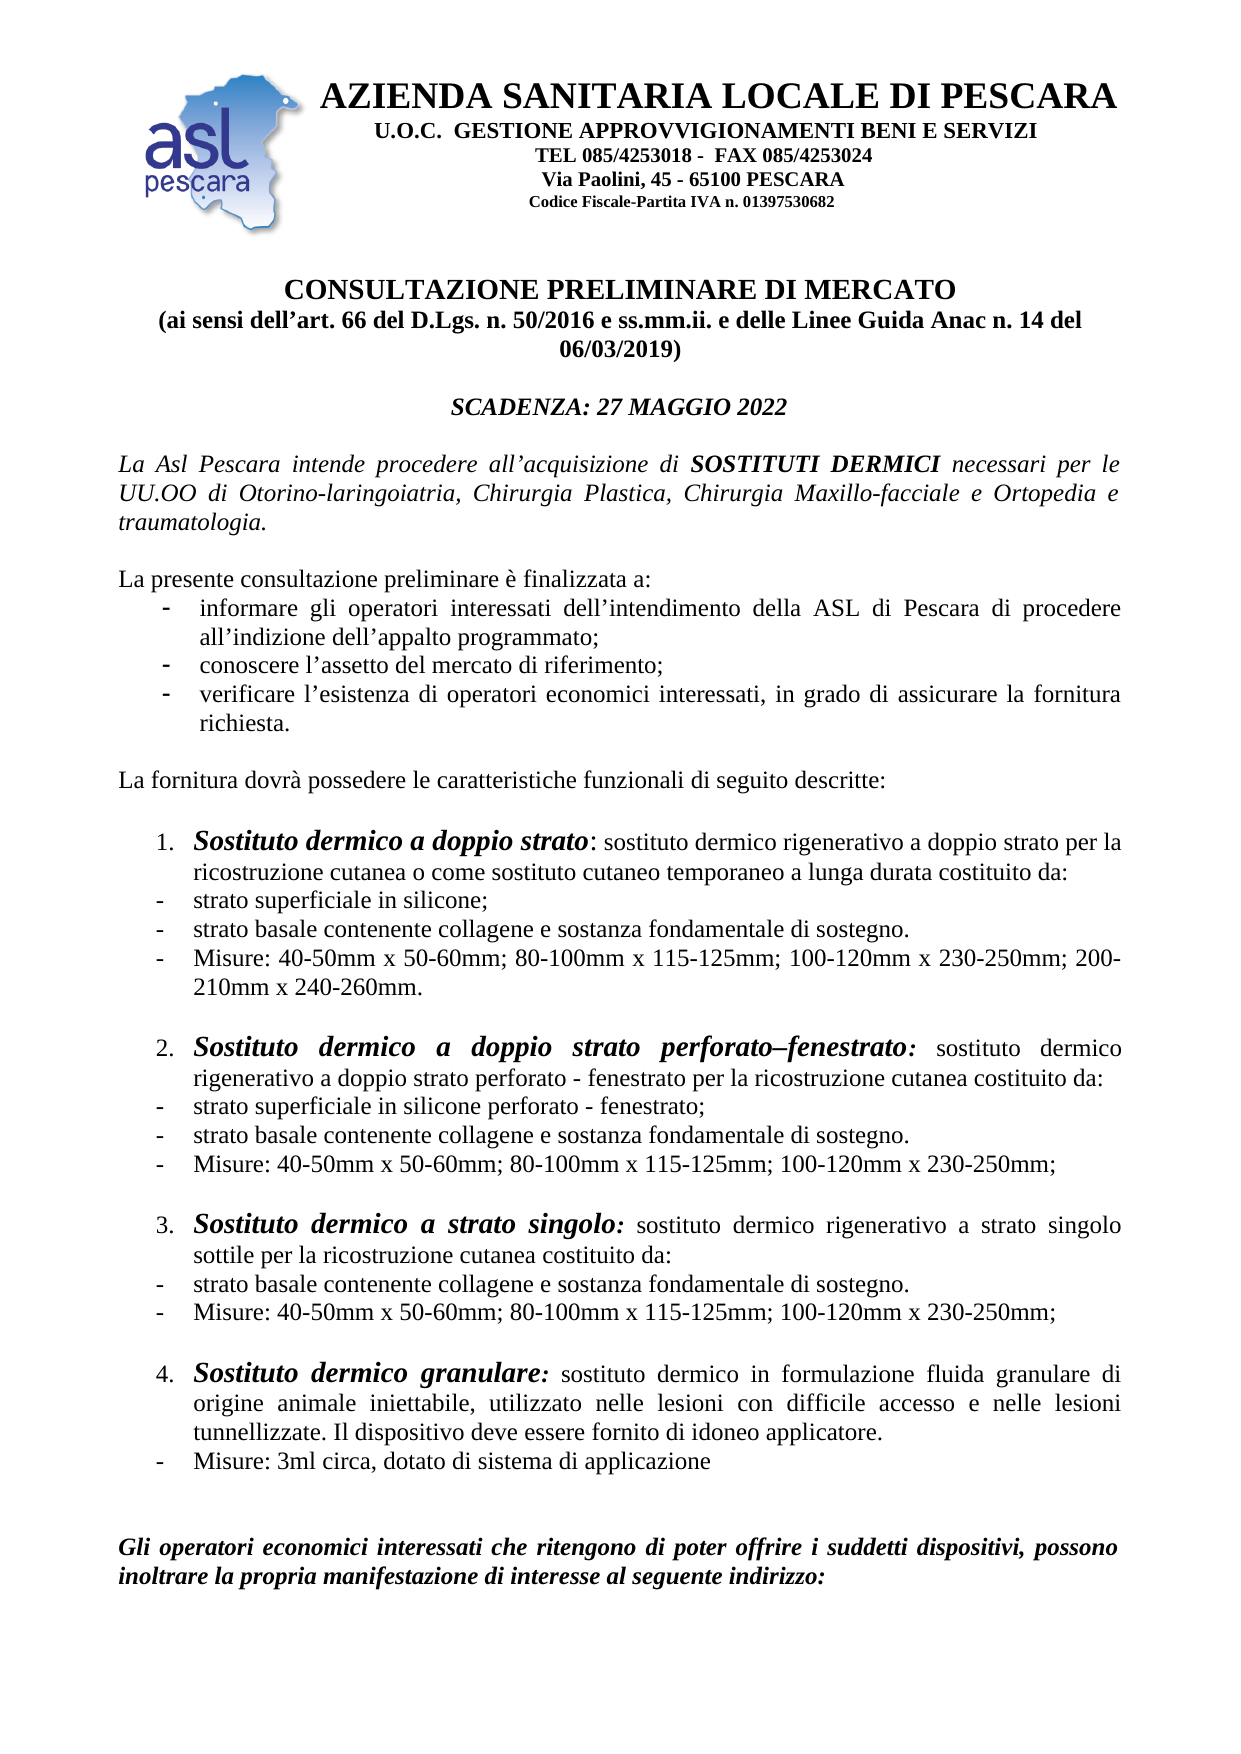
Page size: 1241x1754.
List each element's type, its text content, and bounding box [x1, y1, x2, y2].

text Gli operatori economici interessati che ritengono di poter offrire i suddetti dispositivi, possono inoltrare la propria manifestazione di interesse al seguente indirizzo: [118, 1532, 1122, 1590]
text La presente consultazione preliminare è finalizzata a: [118, 564, 1122, 593]
list strato basale contenente collagene e sostanza fondamentale di sostegno. [156, 914, 1122, 943]
list strato basale contenente collagene e sostanza fondamentale di sostegno. [156, 1120, 1122, 1149]
picture [145, 69, 310, 241]
list verificare l’esistenza di operatori economici interessati, in grado di assicurare la fornitura richiesta. [162, 679, 1122, 737]
list Misure: 40-50mm x 50-60mm; 80-100mm x 115-125mm; 100-120mm x 230-250mm; [156, 1149, 1122, 1178]
list strato basale contenente collagene e sostanza fondamentale di sostegno. [156, 1269, 1122, 1297]
list Sostituto dermico a doppio strato: sostituto dermico rigenerativo a doppio strato per la ricostruzione cutanea o come sostituto cutaneo temporaneo a lunga durata costituito da: [156, 823, 1122, 885]
list Sostituto dermico a doppio strato perforato–fenestrato: sostituto dermico rigenerativo a doppio strato perforato - fenestrato per la ricostruzione cutanea costituito da: [156, 1029, 1122, 1091]
list strato superficiale in silicone; [156, 885, 1122, 914]
text SCADENZA: 27 MAGGIO 2022 [118, 392, 1122, 421]
text La Asl Pescara intende procedere all’acquisizione di SOSTITUTI DERMICI necessari per le UU.OO di Otorino-laringoiatria, Chirurgia Plastica, Chirurgia Maxillo-facciale e Ortopedia e traumatologia. [118, 449, 1122, 536]
list Sostituto dermico a strato singolo: sostituto dermico rigenerativo a strato singolo sottile per la ricostruzione cutanea costituito da: [156, 1206, 1122, 1269]
text CONSULTAZIONE PRELIMINARE DI MERCATO [118, 272, 1122, 306]
list informare gli operatori interessati dell’intendimento della ASL di Pescara di procedere all’indizione dell’appalto programmato; [162, 593, 1122, 651]
list strato superficiale in silicone perforato - fenestrato; [156, 1091, 1122, 1120]
list Misure: 3ml circa, dotato di sistema di applicazione [156, 1446, 1122, 1475]
text (ai sensi dell’art. 66 del D.Lgs. n. 50/2016 e ss.mm.ii. e delle Linee Guida Anac n. 14 del 06/03/2019) [118, 306, 1122, 363]
list Misure: 40-50mm x 50-60mm; 80-100mm x 115-125mm; 100-120mm x 230-250mm; 200-210mm x 240-260mm. [156, 943, 1122, 1000]
list Sostituto dermico granulare: sostituto dermico in formulazione fluida granulare di origine animale iniettabile, utilizzato nelle lesioni con difficile accesso e nelle lesioni tunnellizzate. Il dispositivo deve essere fornito di idoneo applicatore. [156, 1355, 1122, 1446]
text La fornitura dovrà possedere le caratteristiche funzionali di seguito descritte: [118, 766, 1122, 794]
list conoscere l’assetto del mercato di riferimento; [162, 651, 1122, 679]
list Misure: 40-50mm x 50-60mm; 80-100mm x 115-125mm; 100-120mm x 230-250mm; [156, 1297, 1122, 1326]
